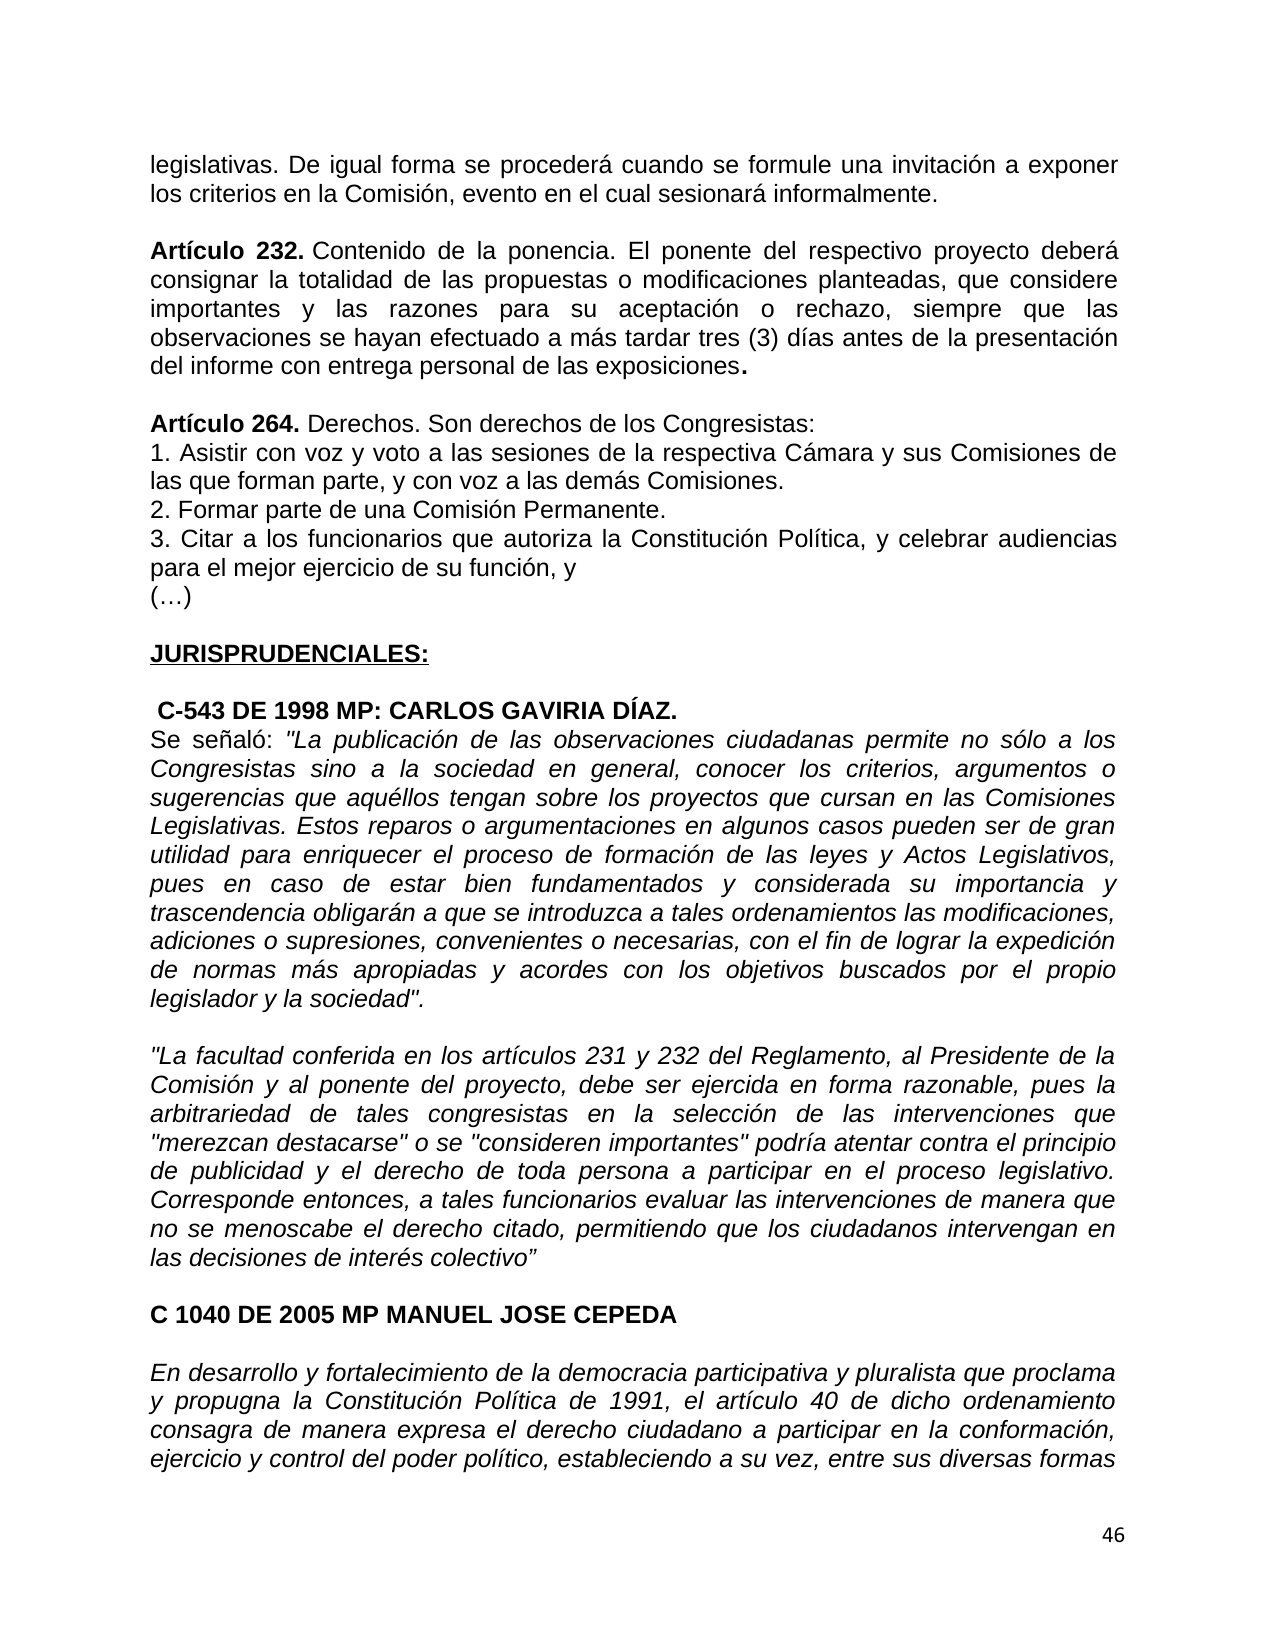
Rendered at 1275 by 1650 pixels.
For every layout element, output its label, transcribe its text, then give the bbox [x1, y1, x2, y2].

text "La facultad conferida en los artículos 231 y 232 del Reglamento, al Presidente de la Comisión y al ponente del proyecto, debe ser ejercida en forma razonable, pues la arbitrariedad de tales congresistas en la selección de las intervenciones que "merezcan destacarse" o se "consideren importantes" podría atentar contra el principio de publicidad y el derecho de toda persona a participar en el proceso legislativo. Corresponde entonces, a tales funcionarios evaluar las intervenciones de manera que no se menoscabe el derecho citado, permitiendo que los ciudadanos intervengan en las decisiones de interés colectivo” [150, 1041, 1120, 1271]
text 3. Citar a los funcionarios que autoriza la Constitución Política, y celebrar audiencias para el mejor ejercicio de su función, y [150, 524, 1120, 581]
text C 1040 DE 2005 MP MANUEL JOSE CEPEDA [150, 1300, 1120, 1329]
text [150, 1357, 1120, 1472]
text Artículo 264. Derechos. Son derechos de los Congresistas: [150, 409, 1120, 437]
text C-543 DE 1998 MP: CARLOS GAVIRIA DÍAZ. [150, 696, 1120, 725]
text 1. Asistir con voz y voto a las sesiones de la respectiva Cámara y sus Comisiones de las que forman parte, y con voz a las demás Comisiones. [150, 437, 1120, 495]
text JURISPRUDENCIALES: [150, 639, 1120, 667]
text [150, 150, 1120, 207]
text (…) [150, 581, 1120, 610]
text Artículo 232. Contenido de la ponencia. El ponente del respectivo proyecto deberá consignar la totalidad de las propuestas o modificaciones planteadas, que considere importantes y las razones para su aceptación o rechazo, siempre que las observaciones se hayan efectuado a más tardar tres (3) días antes de la presentación del informe con entrega personal de las exposiciones. [150, 236, 1120, 380]
text Se señaló: "La publicación de las observaciones ciudadanas permite no sólo a los Congresistas sino a la sociedad en general, conocer los criterios, argumentos o sugerencias que aquéllos tengan sobre los proyectos que cursan en las Comisiones Legislativas. Estos reparos o argumentaciones en algunos casos pueden ser de gran utilidad para enriquecer el proceso de formación de las leyes y Actos Legislativos, pues en caso de estar bien fundamentados y considerada su importancia y trascendencia obligarán a que se introduzca a tales ordenamientos las modificaciones, adiciones o supresiones, convenientes o necesarias, con el fin de lograr la expedición de normas más apropiadas y acordes con los objetivos buscados por el propio legislador y la sociedad". [150, 725, 1120, 1012]
text 2. Formar parte de una Comisión Permanente. [150, 495, 1120, 524]
